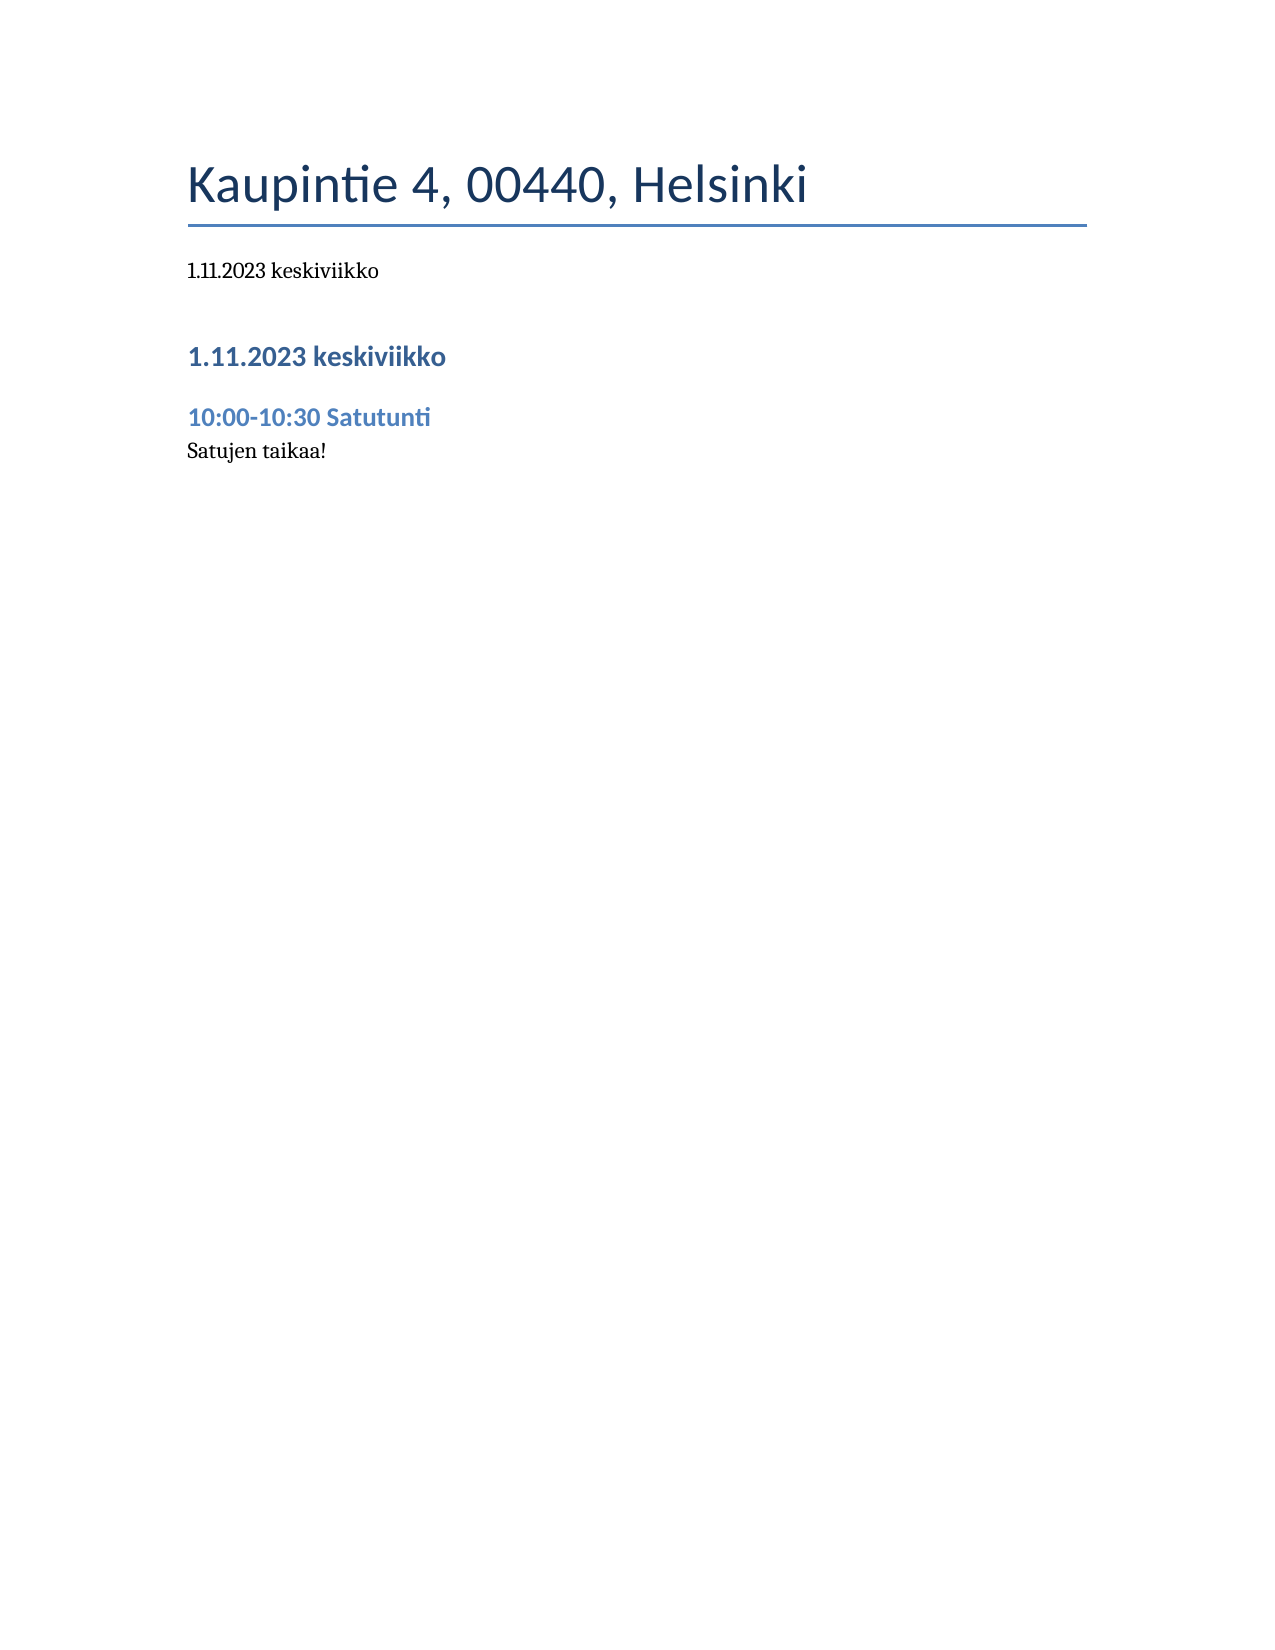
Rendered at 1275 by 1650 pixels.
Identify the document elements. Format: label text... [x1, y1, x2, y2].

subtitle 1.11.2023 keskiviikko [187, 338, 1087, 374]
subtitle 10:00-10:30 Satutunti [187, 400, 1087, 433]
title Kaupintie 4, 00440, Helsinki [187, 150, 1087, 227]
text Satujen taikaa! [187, 438, 1087, 464]
text 1.11.2023 keskiviikko [187, 258, 1087, 284]
